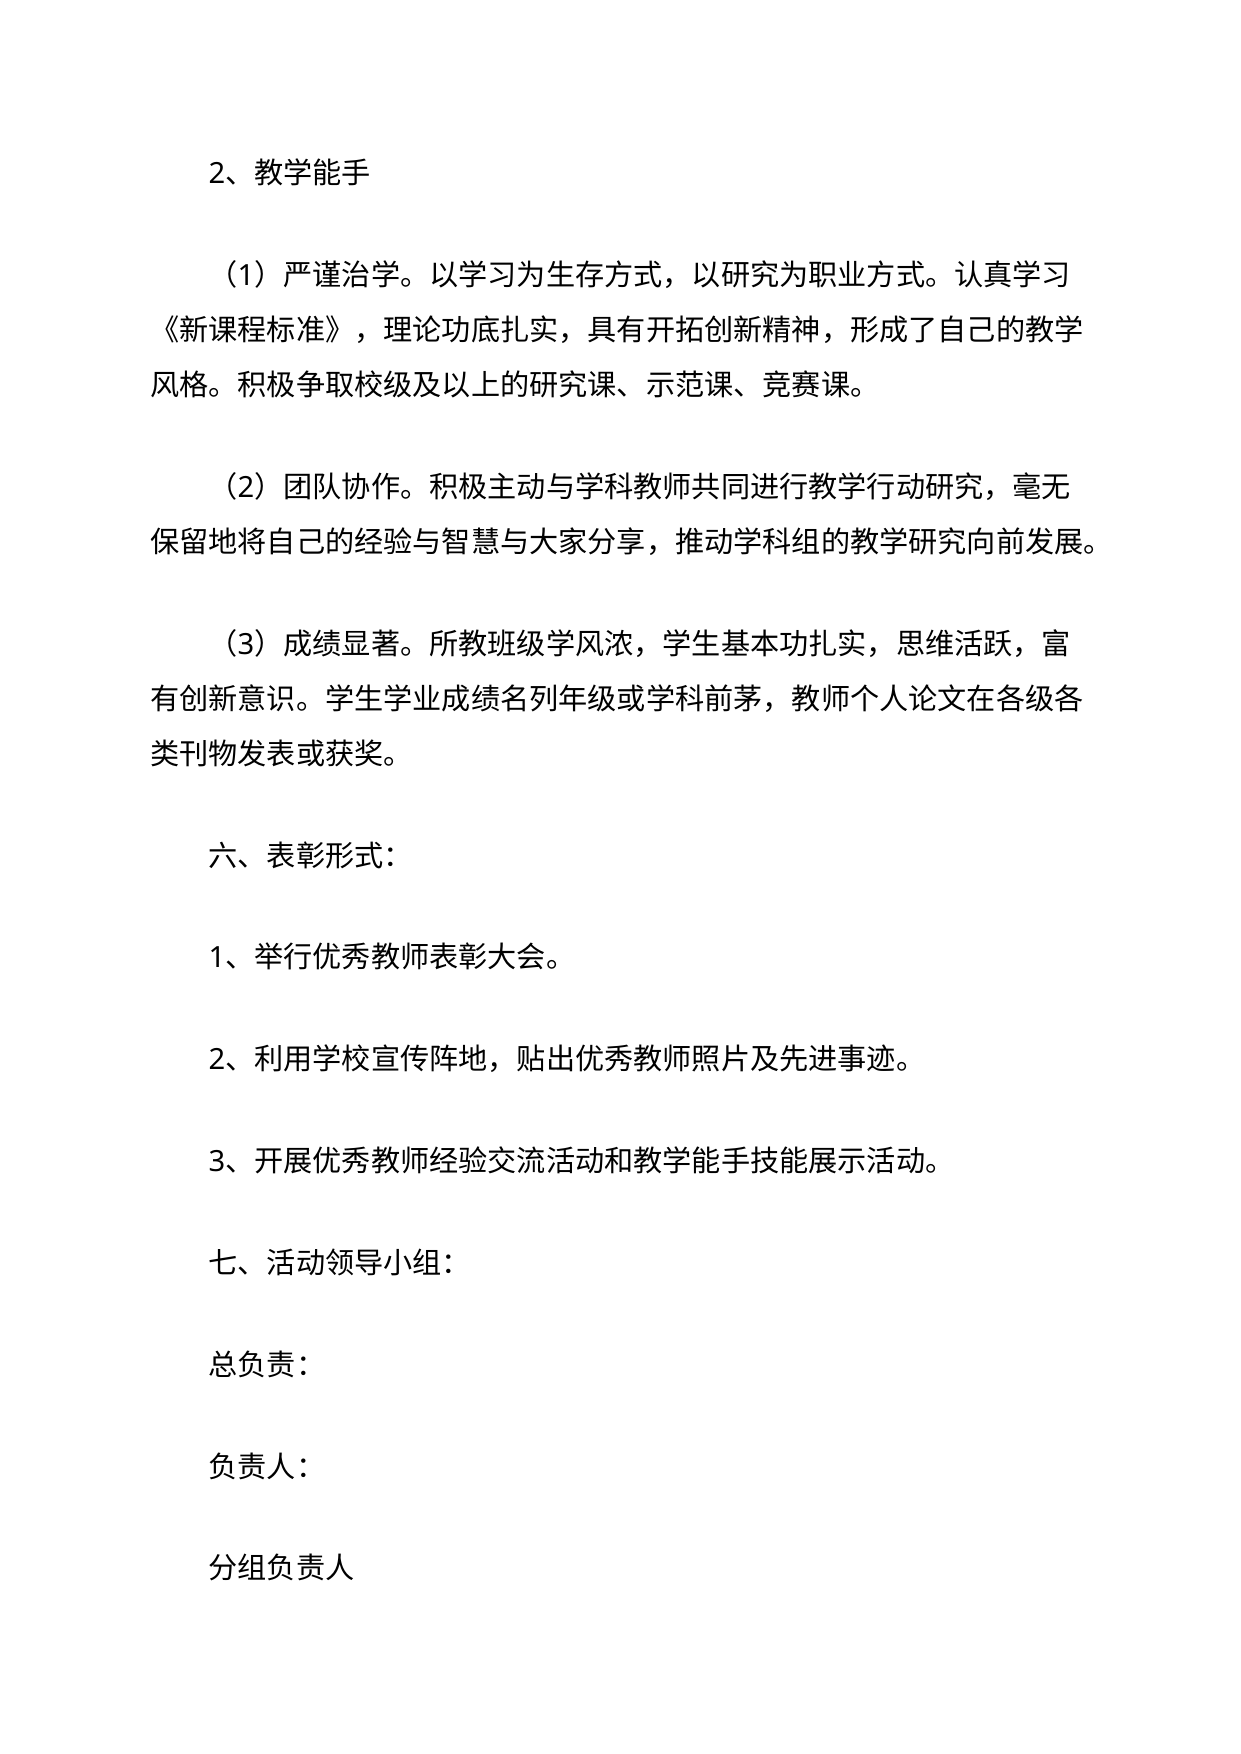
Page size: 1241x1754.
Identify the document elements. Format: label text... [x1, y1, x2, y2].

text 总负责： [150, 1342, 1090, 1384]
text 2、教学能手 [150, 150, 1090, 192]
text 七、活动领导小组： [150, 1240, 1090, 1282]
text 负责人： [150, 1443, 1090, 1486]
text 1、举行优秀教师表彰大会。 [150, 934, 1090, 976]
text 六、表彰形式： [150, 832, 1090, 874]
text 3、开展优秀教师经验交流活动和教学能手技能展示活动。 [150, 1138, 1090, 1180]
text （1）严谨治学。以学习为生存方式，以研究为职业方式。认真学习《新课程标准》，理论功底扎实，具有开拓创新精神，形成了自己的教学风格。积极争取校级及以上的研究课、示范课、竞赛课。 [150, 252, 1090, 404]
text 2、利用学校宣传阵地，贴出优秀教师照片及先进事迹。 [150, 1036, 1090, 1078]
text （3）成绩显著。所教班级学风浓，学生基本功扎实，思维活跃，富有创新意识。学生学业成绩名列年级或学科前茅，教师个人论文在各级各类刊物发表或获奖。 [150, 620, 1090, 773]
text （2）团队协作。积极主动与学科教师共同进行教学行动研究，毫无保留地将自己的经验与智慧与大家分享，推动学科组的教学研究向前发展。 [150, 464, 1090, 561]
text 分组负责人 [150, 1545, 1090, 1587]
